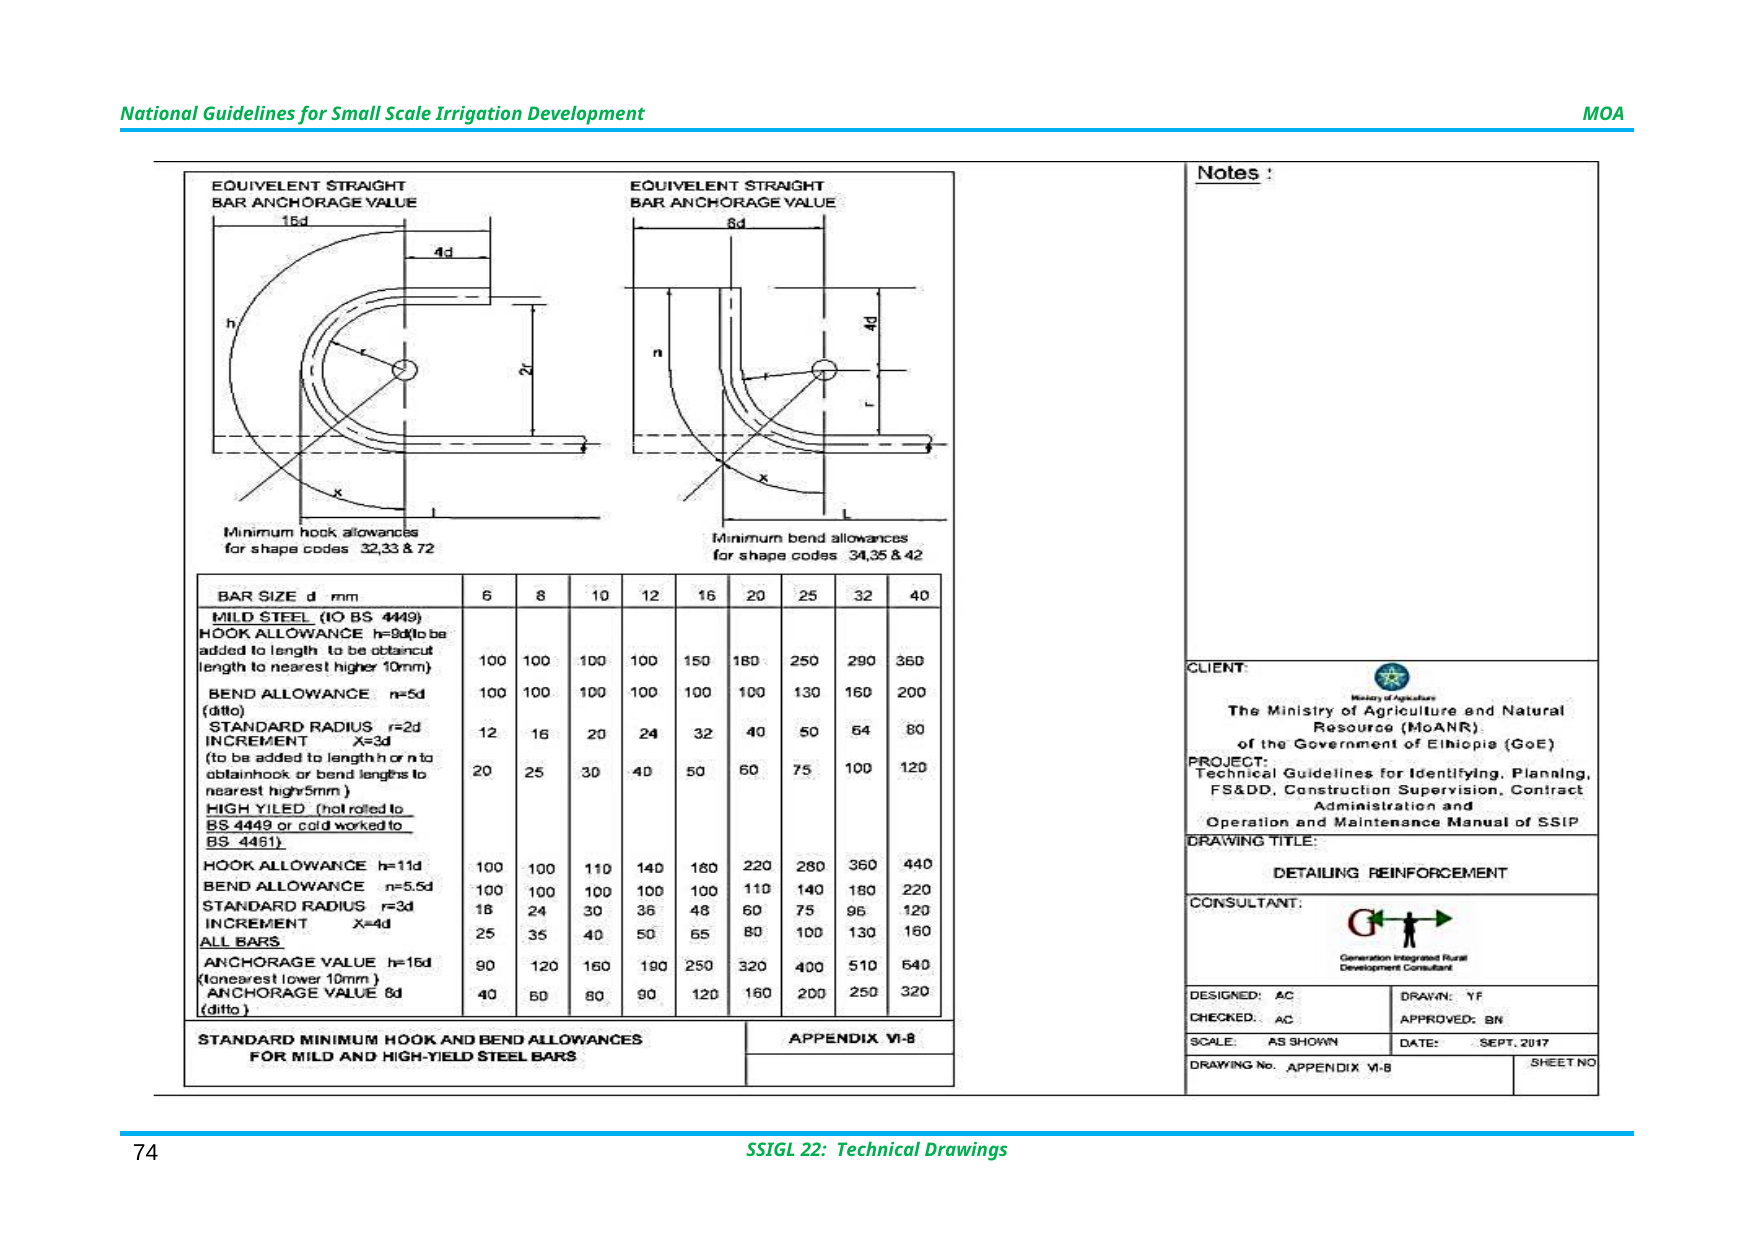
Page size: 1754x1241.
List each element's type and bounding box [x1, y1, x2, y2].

picture [153, 161, 1601, 1100]
